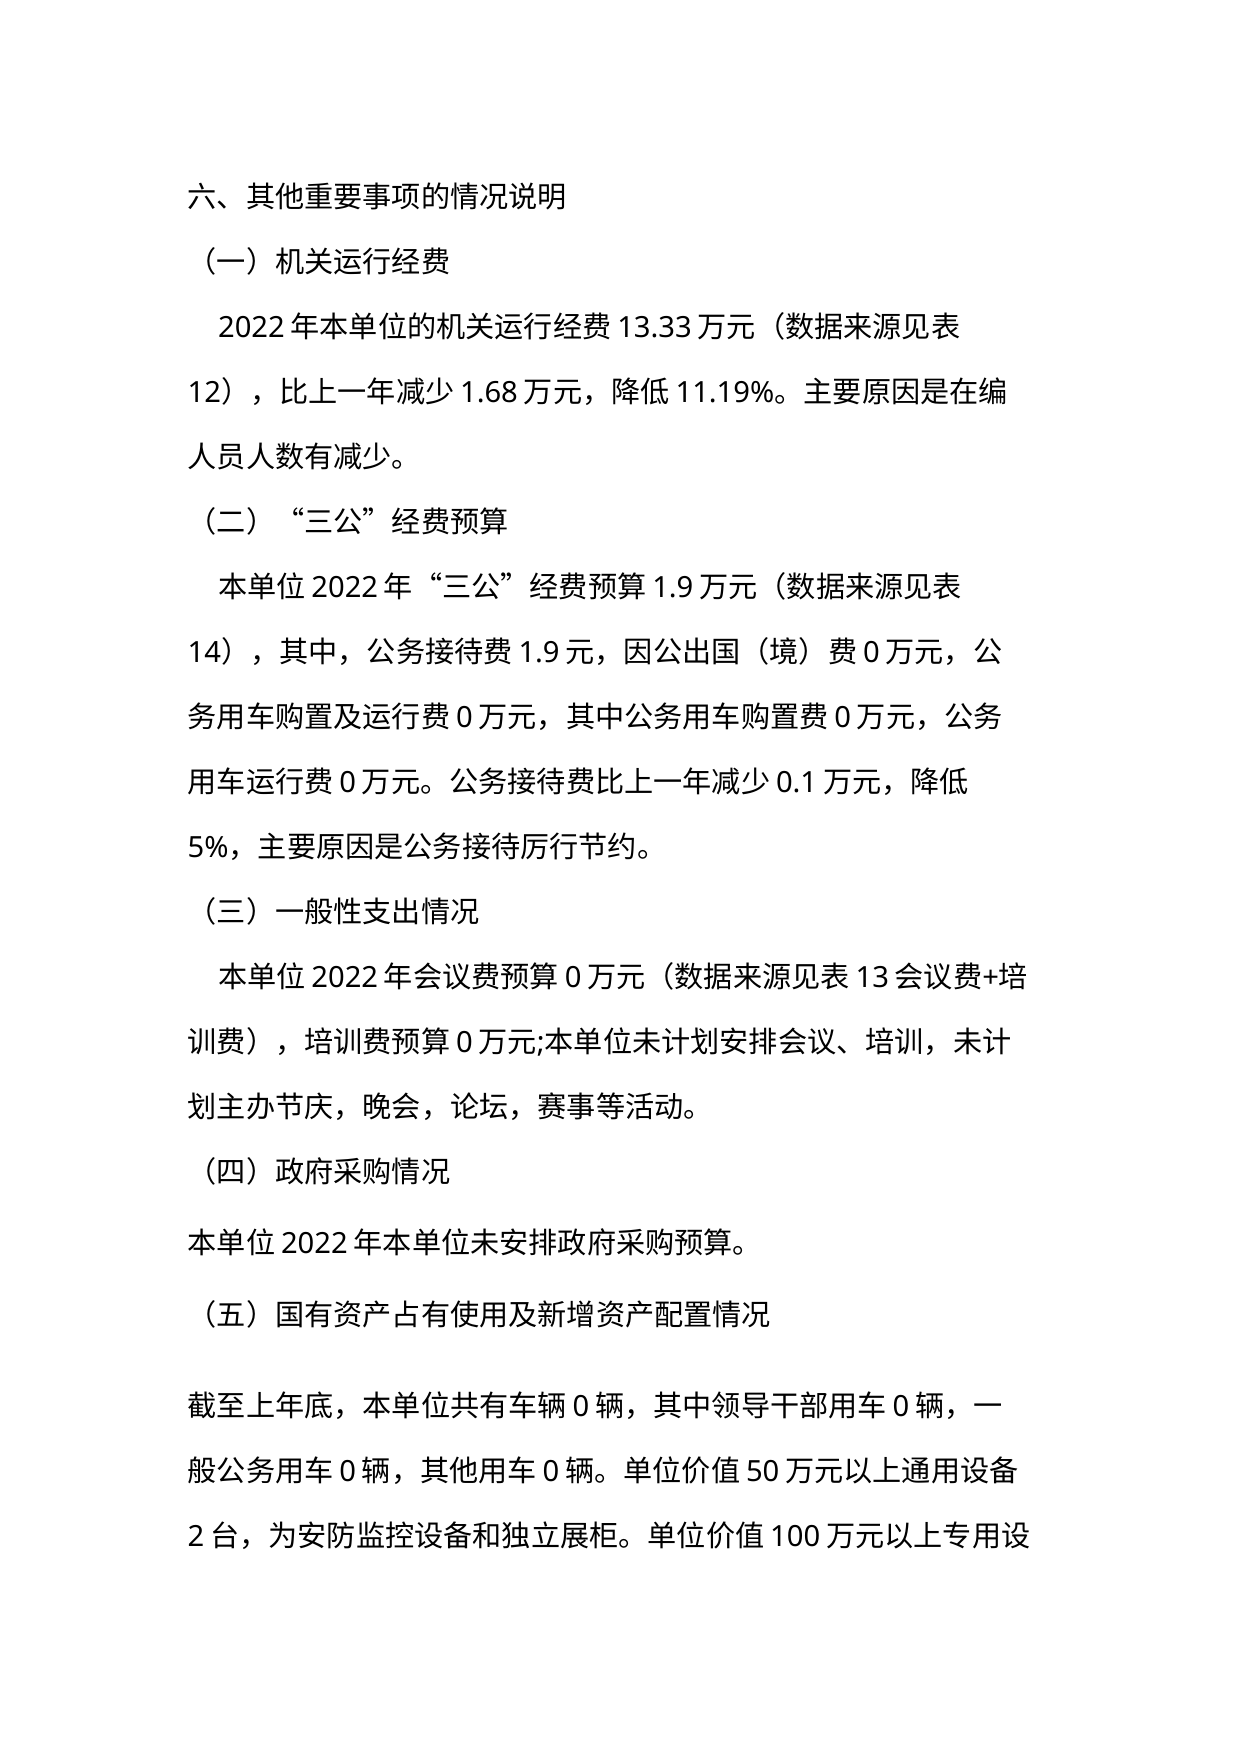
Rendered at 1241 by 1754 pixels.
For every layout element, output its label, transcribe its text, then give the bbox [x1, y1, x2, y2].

table_cell （四）政府采购情况 [176, 1137, 1041, 1202]
table_cell （三）一般性支出情况 [176, 877, 1041, 942]
table_cell （一）机关运行经费 [176, 227, 1041, 292]
table_cell 本单位2022年“三公”经费预算1.9万元（数据来源见表14），其中，公务接待费1.9元，因公出国（境）费0万元，公务用车购置及运行费0万元，其中公务用车购置费0万元，公务用车运行费0万元。公务接待费比上一年减少0.1万元，降低5%，主要原因是公务接待厉行节约。 [176, 552, 1041, 877]
table_cell 2022年本单位的机关运行经费13.33万元（数据来源见表12），比上一年减少1.68万元，降低11.19%。主要原因是在编人员人数有减少。 [176, 292, 1041, 487]
table_cell 本单位2022年会议费预算0万元（数据来源见表13会议费+培训费），培训费预算0万元;本单位未计划安排会议、培训，未计划主办节庆，晚会，论坛，赛事等活动。 [176, 942, 1041, 1137]
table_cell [176, 1345, 1041, 1592]
table_cell 六、其他重要事项的情况说明 [176, 162, 1041, 227]
table_cell （二）“三公”经费预算 [176, 487, 1041, 552]
table_cell （五）国有资产占有使用及新增资产配置情况 [176, 1280, 1041, 1345]
table_cell 本单位2022年本单位未安排政府采购预算。 [176, 1202, 1041, 1280]
